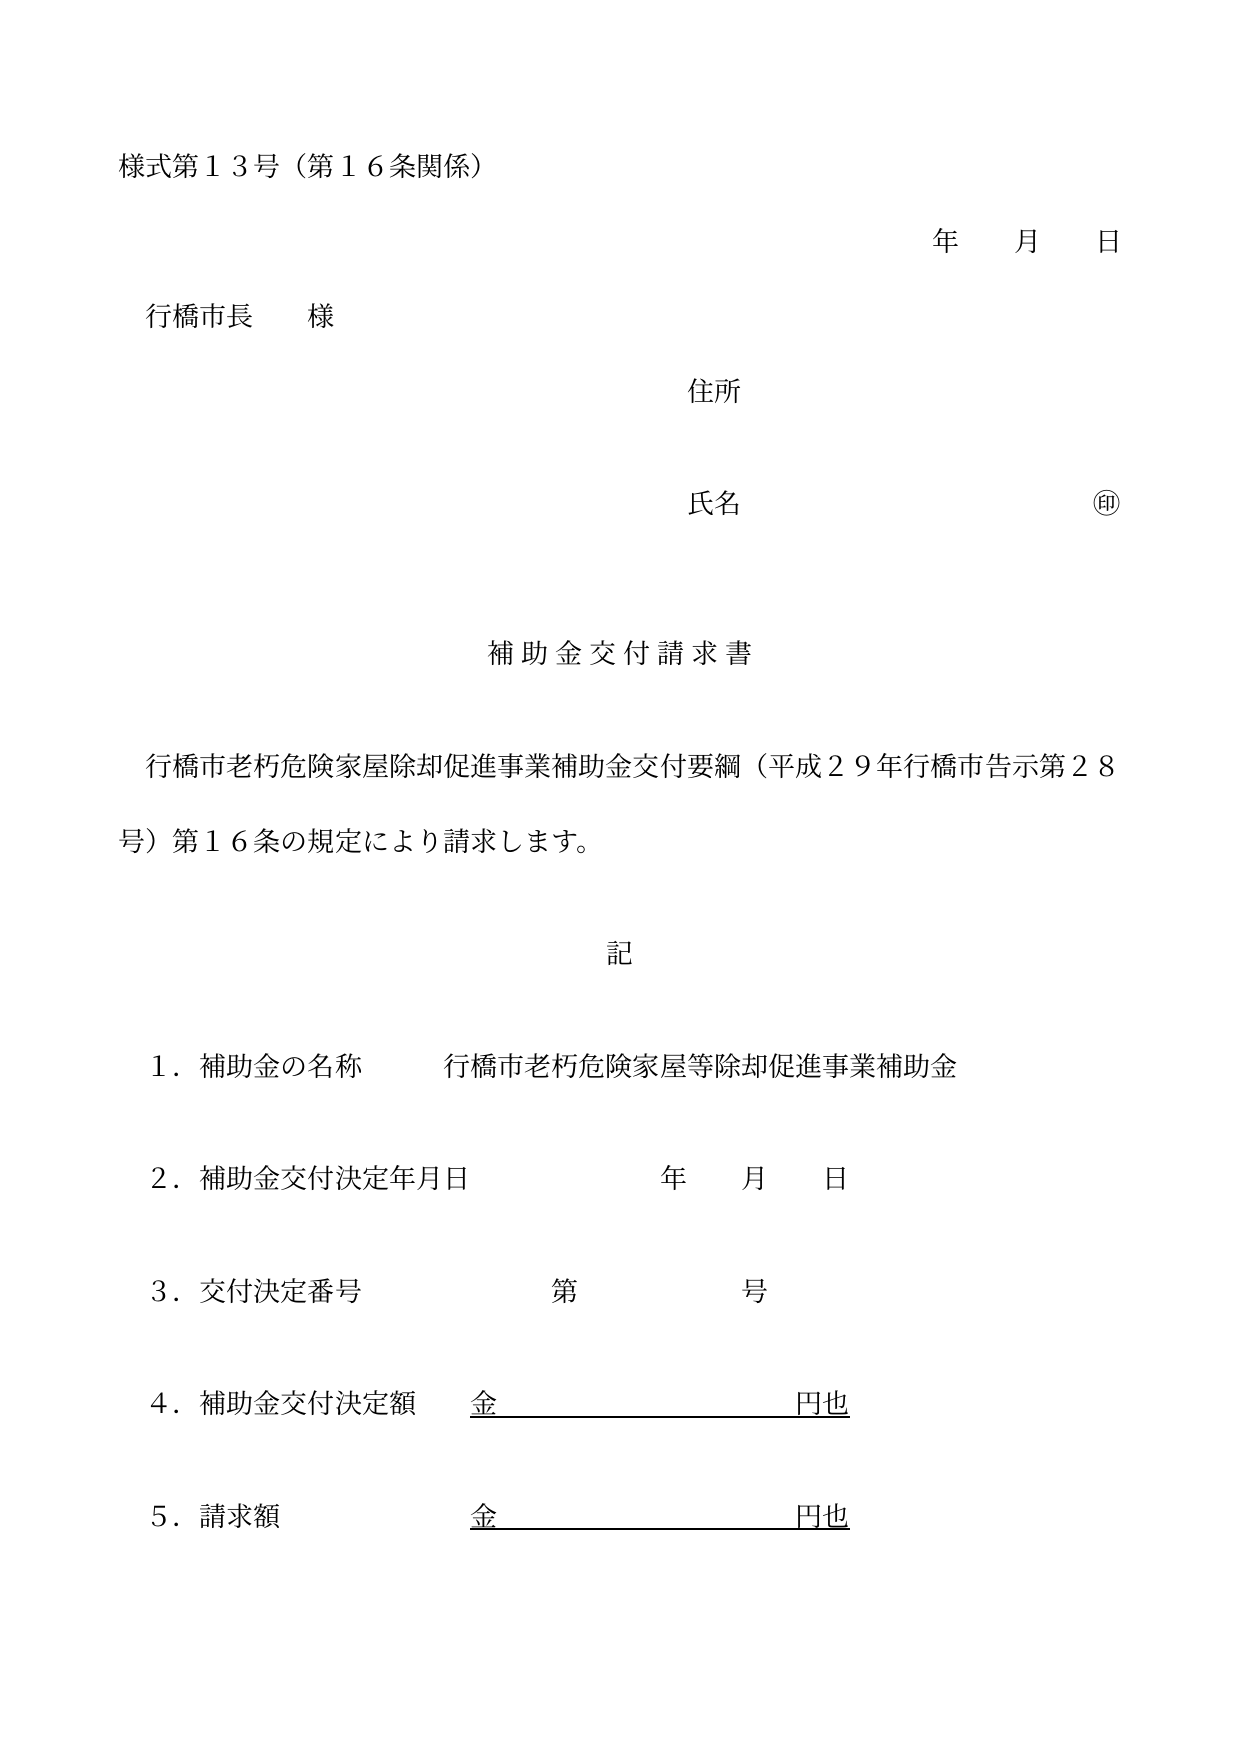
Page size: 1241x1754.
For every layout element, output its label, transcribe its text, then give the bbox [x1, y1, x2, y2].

text ４．補助金交付決定額 金 円也 [118, 1364, 1122, 1439]
text 氏名 ㊞ [118, 464, 1122, 539]
text 様式第１３号（第１６条関係） [118, 127, 1122, 202]
text １．補助金の名称 行橋市老朽危険家屋等除却促進事業補助金 [118, 1027, 1122, 1102]
text 住所 [118, 352, 1122, 427]
text ３．交付決定番号 第 号 [118, 1252, 1122, 1327]
text ２．補助金交付決定年月日 年 月 日 [118, 1139, 1122, 1214]
text 補 助 金 交 付 請 求 書 [118, 614, 1122, 689]
text 年 月 日 [118, 202, 1122, 277]
text ５．請求額 金 円也 [118, 1477, 1122, 1552]
subtitle 記 [118, 914, 1122, 989]
text 行橋市老朽危険家屋除却促進事業補助金交付要綱（平成２９年行橋市告示第２８号）第１６条の規定により請求します。 [118, 727, 1122, 877]
text 行橋市長 様 [118, 277, 1122, 352]
